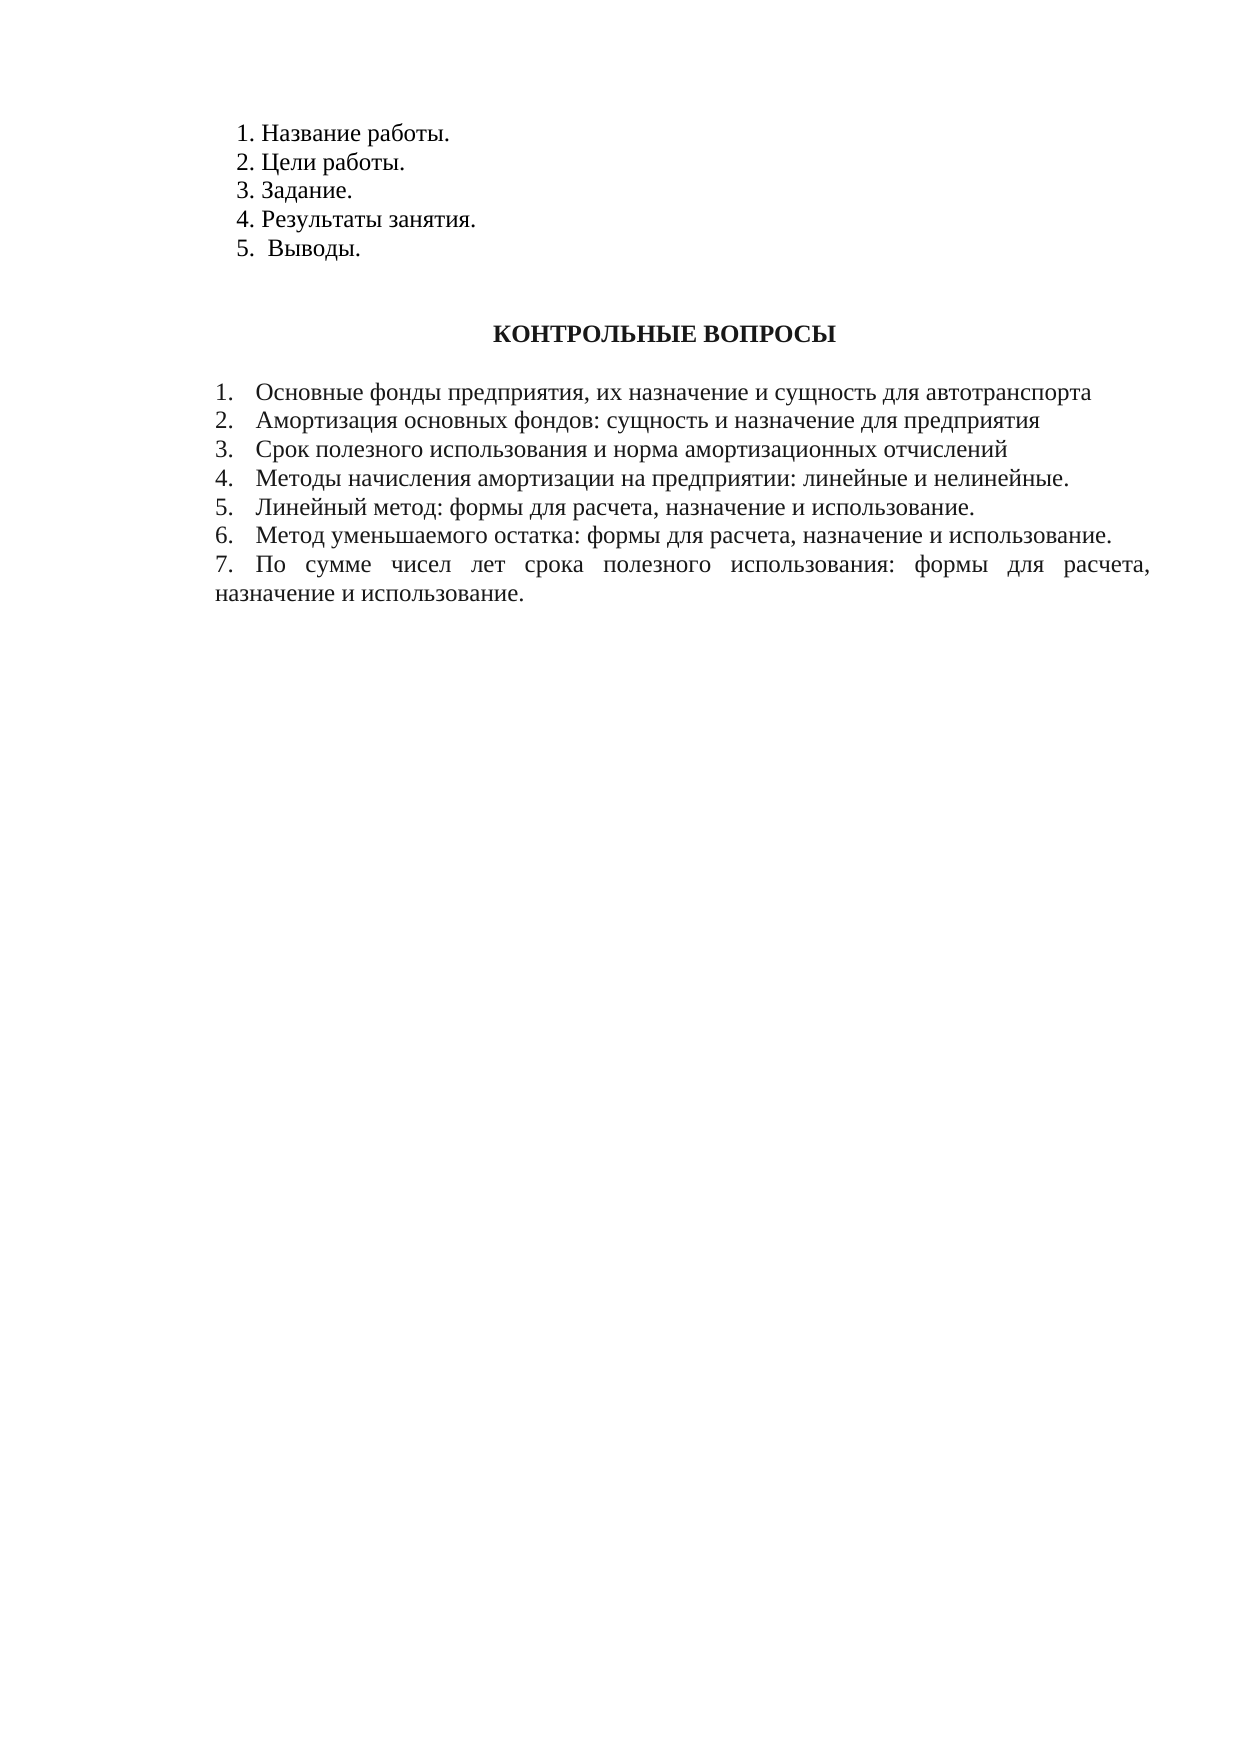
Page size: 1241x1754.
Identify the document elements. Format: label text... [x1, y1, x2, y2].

text 5. Выводы. [177, 233, 1152, 262]
text 4. Результаты занятия. [177, 204, 1152, 233]
text 1. Основные фонды предприятия, их назначение и сущность для автотранспорта [215, 377, 1152, 406]
text 6. Метод уменьшаемого остатка: формы для расчета, назначение и использование. [215, 521, 1152, 549]
text 2. Цели работы. [177, 147, 1152, 176]
text 3. Срок полезного использования и норма амортизационных отчислений [215, 434, 1152, 463]
text 1. Название работы. [177, 118, 1152, 147]
text 3. Задание. [177, 176, 1152, 204]
text 7. По сумме чисел лет срока полезного использования: формы для расчета, назначение и использование. [215, 549, 1152, 607]
text 5. Линейный метод: формы для расчета, назначение и использование. [215, 492, 1152, 521]
text 4. Методы начисления амортизации на предприятии: линейные и нелинейные. [215, 463, 1152, 492]
text КОНТРОЛЬНЫЕ ВОПРОСЫ [177, 319, 1152, 348]
text 2. Амортизация основных фондов: сущность и назначение для предприятия [215, 406, 1152, 434]
